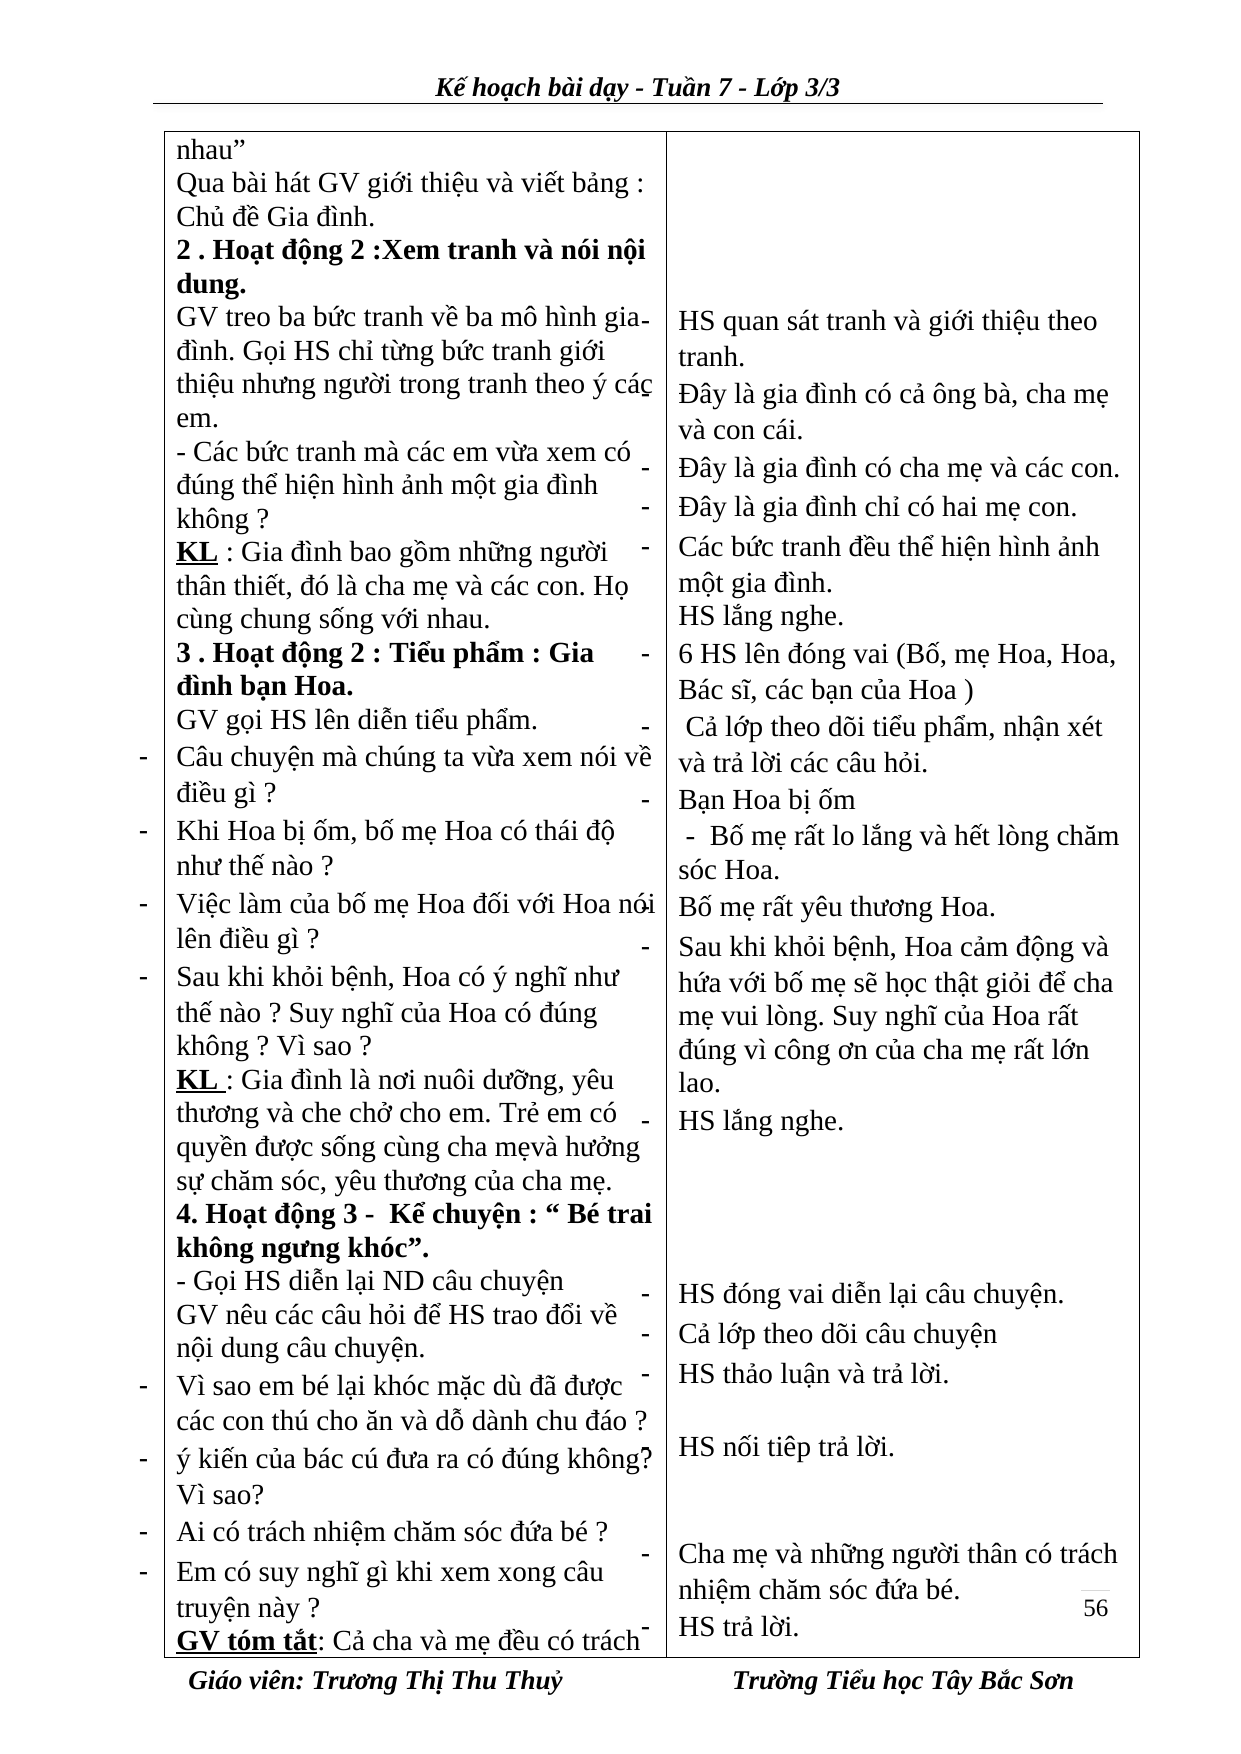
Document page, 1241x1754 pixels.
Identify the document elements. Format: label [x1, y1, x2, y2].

table_cell [667, 132, 1139, 1657]
table_cell [165, 132, 666, 1657]
